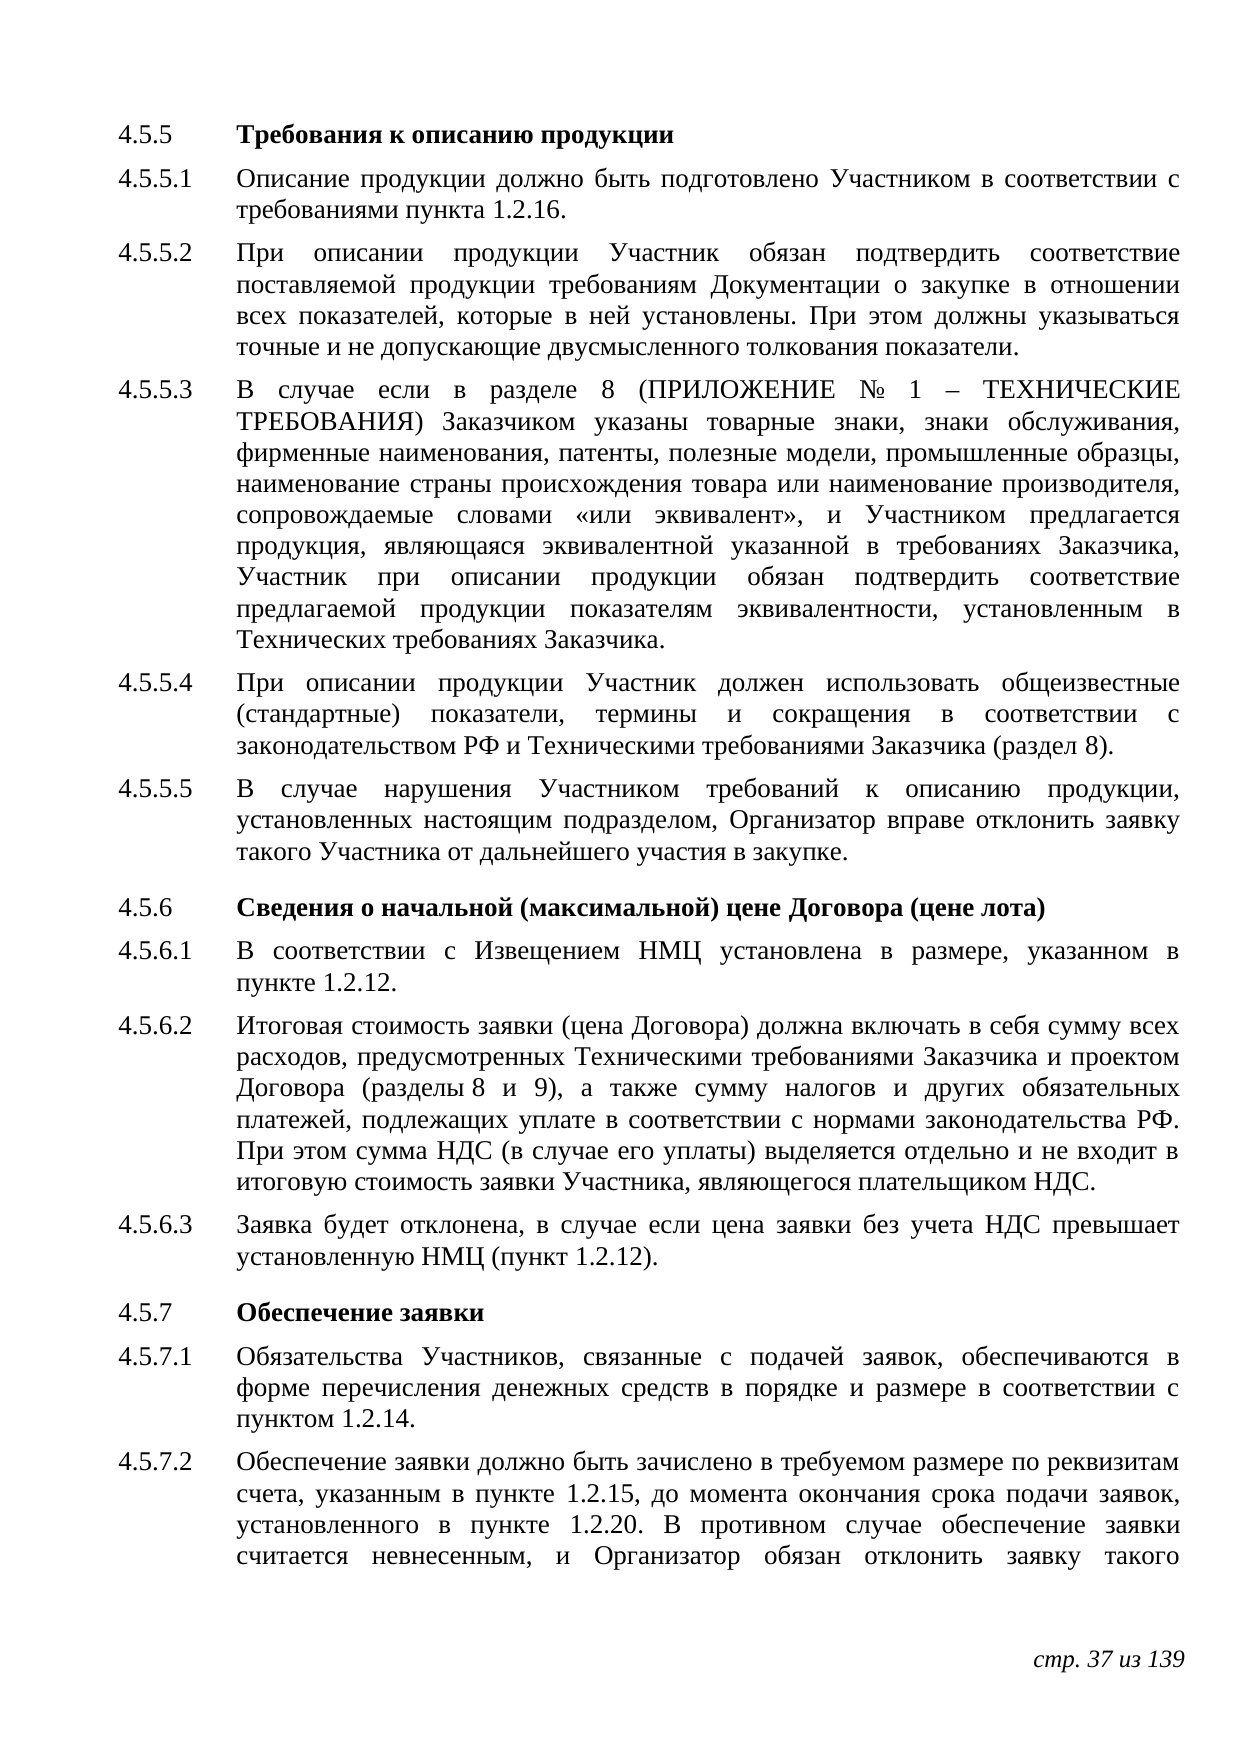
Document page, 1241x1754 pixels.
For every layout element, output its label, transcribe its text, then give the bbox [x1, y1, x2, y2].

text При описании продукции Участник должен использовать общеизвестные (стандартные) показатели, термины и сокращения в соответствии с законодательством РФ и Техническими требованиями Заказчика (раздел 8). [118, 666, 1181, 760]
text Обеспечение заявки [118, 1296, 1181, 1327]
text В соответствии с Извещением НМЦ установлена в размере, указанном в пункте 1.2.12. [118, 934, 1181, 997]
text В случае нарушения Участником требований к описанию продукции, установленных настоящим подразделом, Организатор вправе отклонить заявку такого Участника от дальнейшего участия в закупке. [118, 772, 1181, 866]
text Итоговая стоимость заявки (цена Договора) должна включать в себя сумму всех расходов, предусмотренных Техническими требованиями Заказчика и проектом Договора (разделы 8 и 9), а также сумму налогов и других обязательных платежей, подлежащих уплате в соответствии с нормами законодательства РФ. При этом сумма НДС (в случае его уплаты) выделяется отдельно и не входит в итоговую стоимость заявки Участника, являющегося плательщиком НДС. [118, 1009, 1181, 1196]
text При описании продукции Участник обязан подтвердить соответствие поставляемой продукции требованиям Документации о закупке в отношении всех показателей, которые в ней установлены. При этом должны указываться точные и не допускающие двусмысленного толкования показатели. [118, 237, 1181, 361]
text Описание продукции должно быть подготовлено Участником в соответствии с требованиями пункта 1.2.16. [118, 162, 1181, 224]
text Обязательства Участников, связанные с подачей заявок, обеспечиваются в форме перечисления денежных средств в порядке и размере в соответствии с пунктом 1.2.14. [118, 1339, 1181, 1433]
text Требования к описанию продукции [118, 118, 1181, 149]
text Сведения о начальной (максимальной) цене Договора (цене лота) [118, 891, 1181, 922]
text Заявка будет отклонена, в случае если цена заявки без учета НДС превышает установленную НМЦ (пункт 1.2.12). [118, 1209, 1181, 1271]
text В случае если в разделе 8 (ПРИЛОЖЕНИЕ № 1 – ТЕХНИЧЕСКИЕ ТРЕБОВАНИЯ) Заказчиком указаны товарные знаки, знаки обслуживания, фирменные наименования, патенты, полезные модели, промышленные образцы, наименование страны происхождения товара или наименование производителя, сопровождаемые словами «или эквивалент», и Участником предлагается продукция, являющаяся эквивалентной указанной в требованиях Заказчика, Участник при описании продукции обязан подтвердить соответствие предлагаемой продукции показателям эквивалентности, установленным в Технических требованиях Заказчика. [118, 374, 1181, 654]
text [118, 1446, 1181, 1570]
